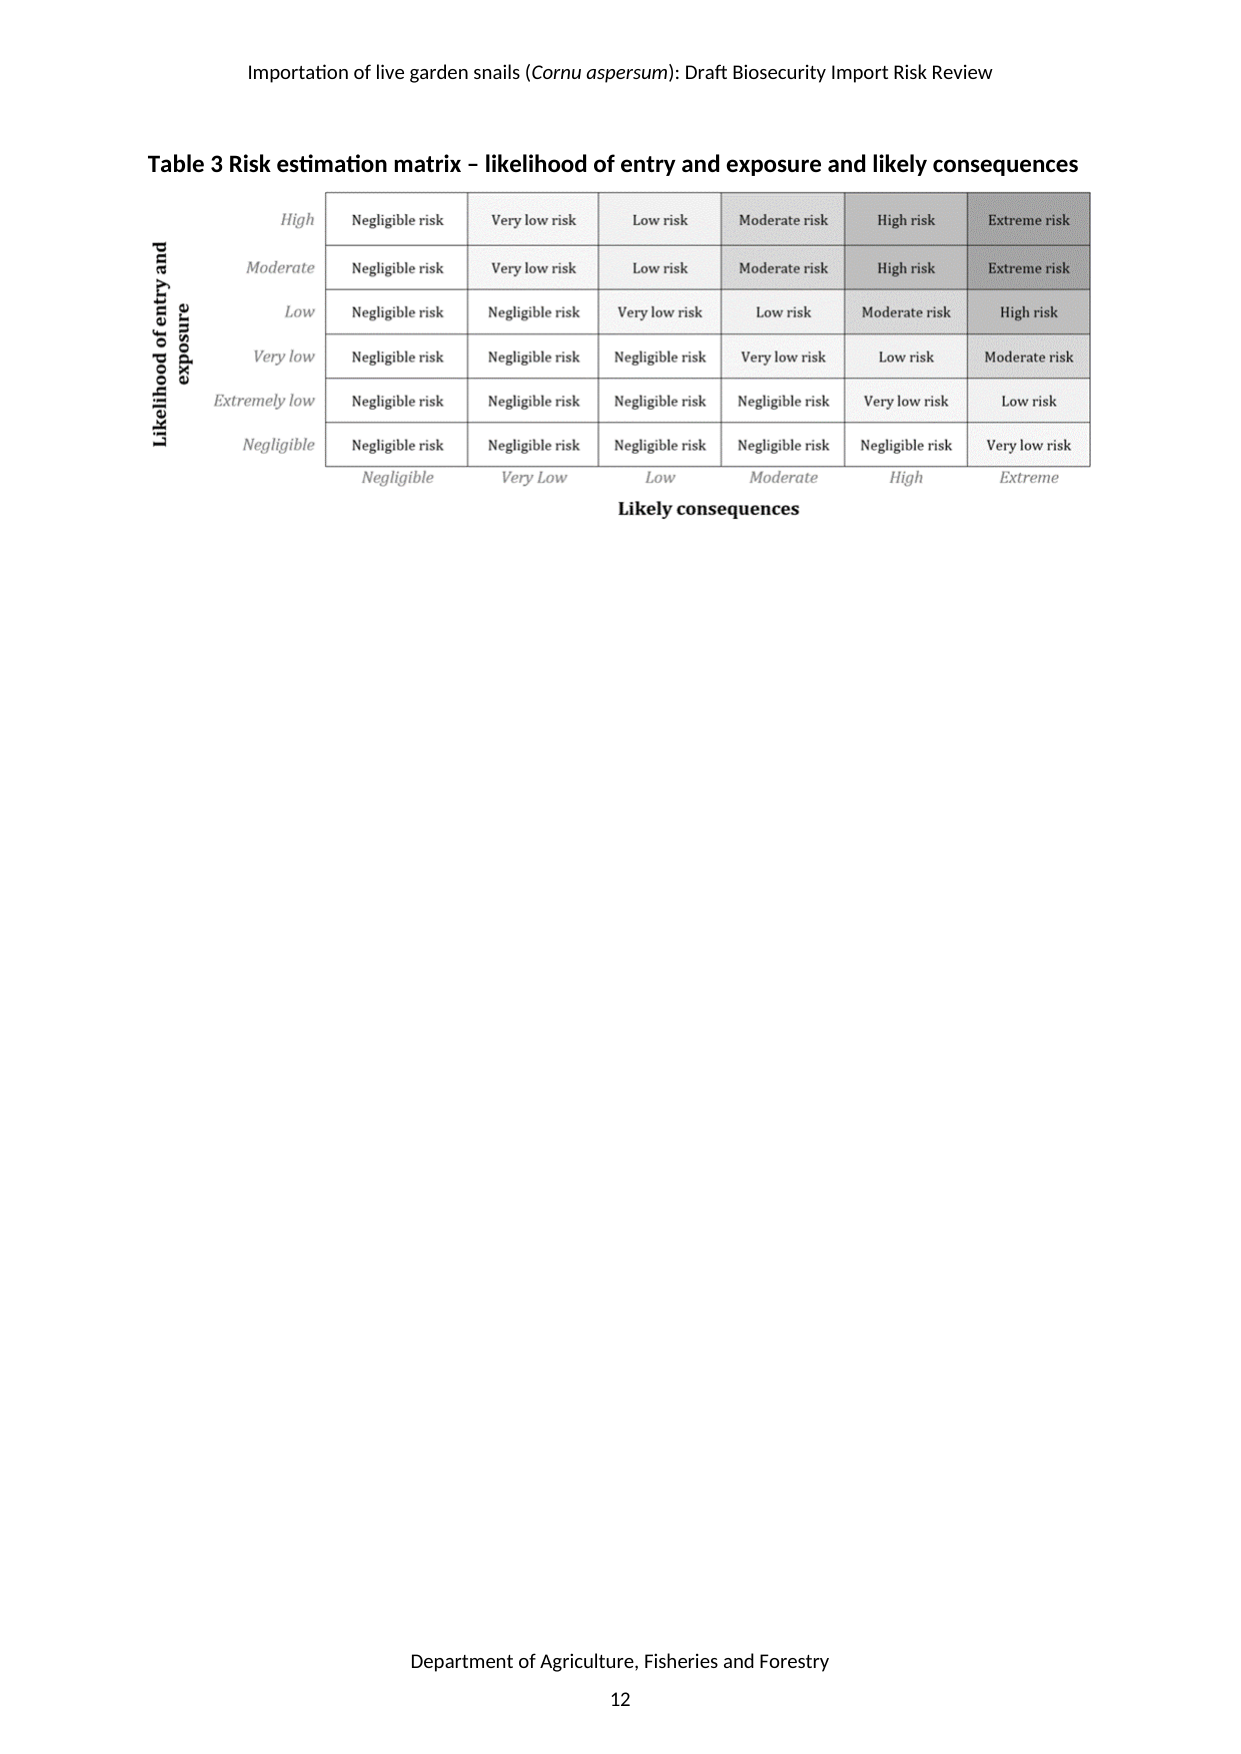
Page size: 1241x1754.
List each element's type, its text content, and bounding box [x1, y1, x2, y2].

picture [147, 190, 1093, 523]
text Table 3 Risk estimation matrix – likelihood of entry and exposure and likely consequences [148, 148, 1092, 178]
